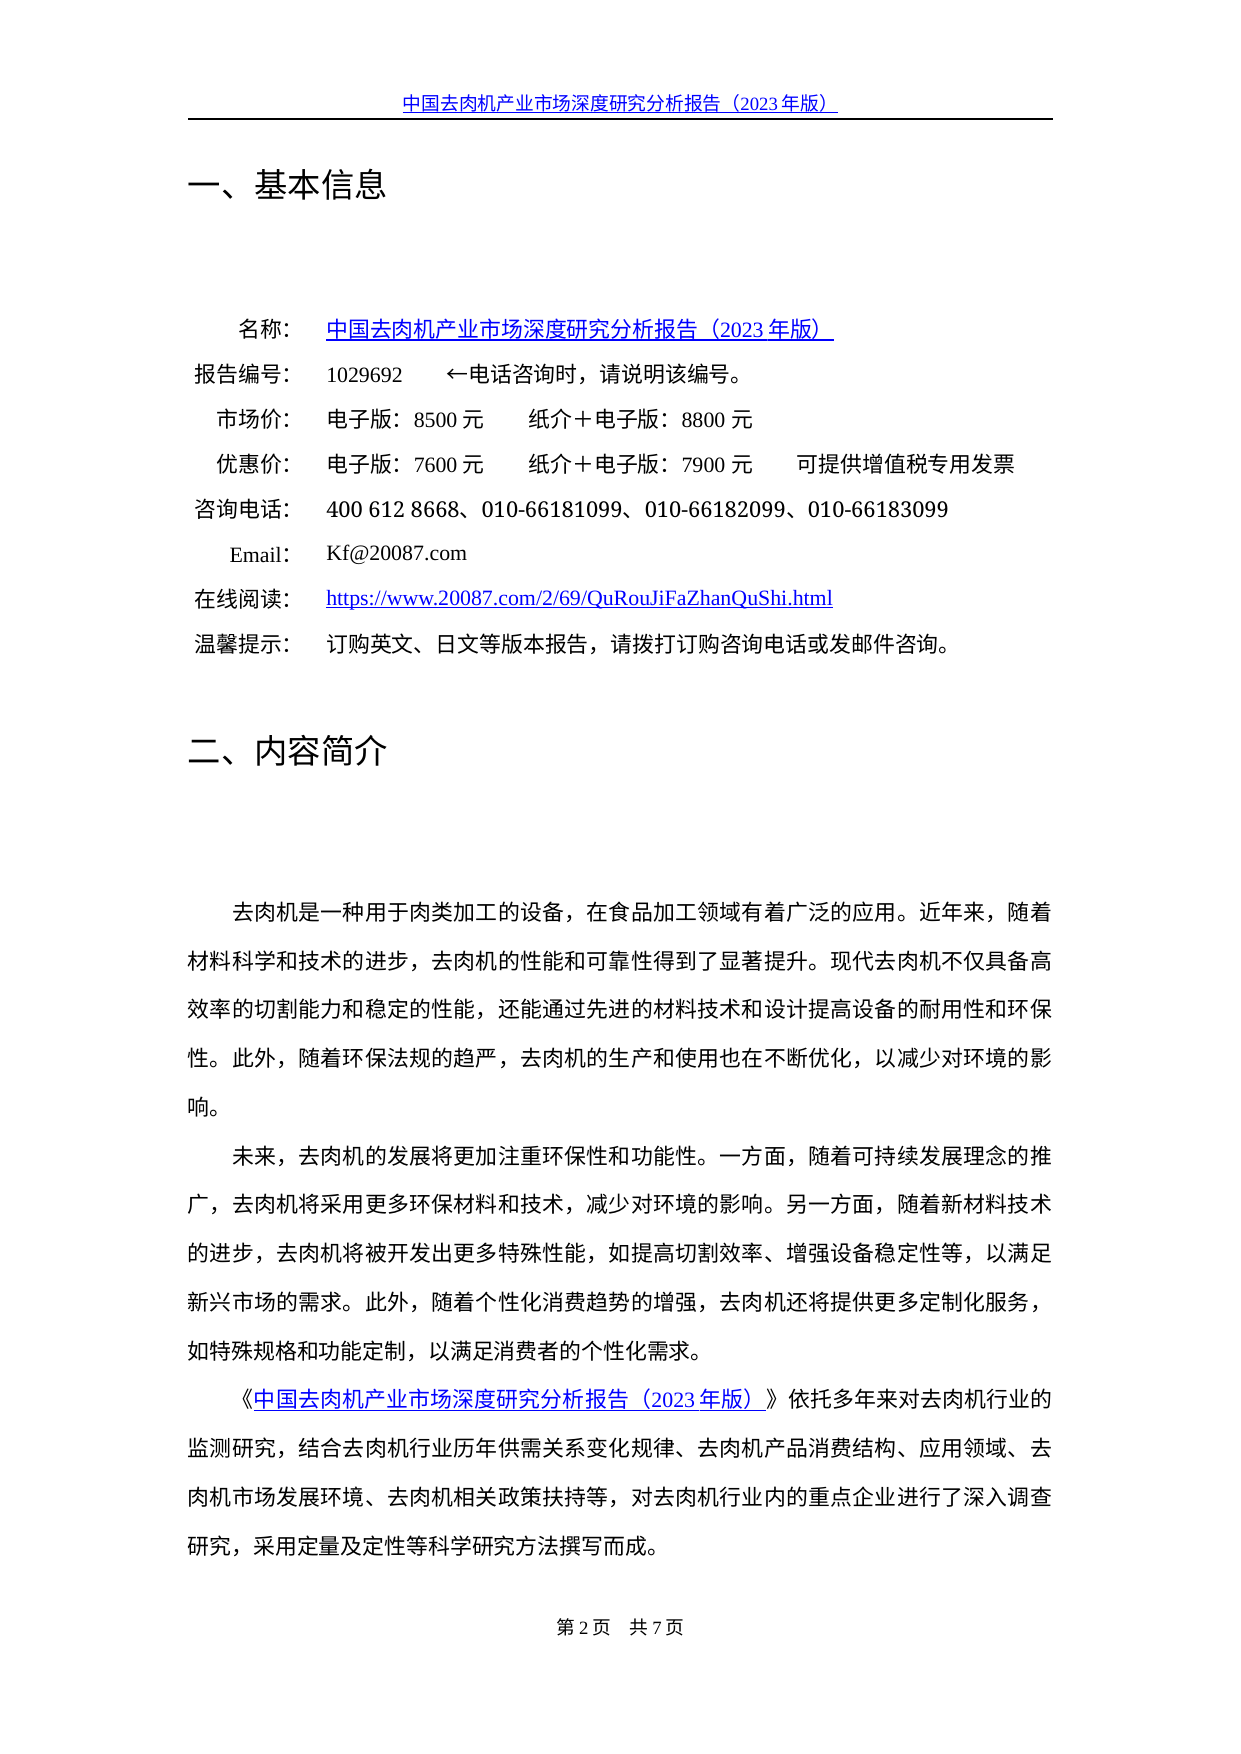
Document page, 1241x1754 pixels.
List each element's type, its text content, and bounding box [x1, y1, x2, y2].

table_cell 1029692 ←电话咨询时，请说明该编号。 [315, 357, 1073, 402]
title 二、内容简介 [187, 717, 1053, 782]
table_cell 优惠价： [167, 447, 315, 492]
table_cell 报告编号： [167, 357, 315, 402]
table_cell 电子版：8500 元 纸介＋电子版：8800 元 [315, 402, 1073, 447]
table_header 中国去肉机产业市场深度研究分析报告（2023年版） [315, 312, 1073, 357]
table_cell 400 612 8668、010-66181099、010-66182099、010-66183099 [315, 492, 1073, 537]
table_cell 电子版：7600 元 纸介＋电子版：7900 元 可提供增值税专用发票 [315, 447, 1073, 492]
table_cell 温馨提示： [167, 627, 315, 672]
table_header 名称： [167, 312, 315, 357]
table_cell [315, 582, 1073, 627]
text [187, 894, 1053, 1561]
title 一、基本信息 [187, 150, 1053, 215]
table_cell 订购英文、日文等版本报告，请拨打订购咨询电话或发邮件咨询。 [315, 627, 1073, 672]
table_cell Kf@20087.com [315, 537, 1073, 582]
table_cell 市场价： [167, 402, 315, 447]
table_cell 在线阅读： [167, 582, 315, 627]
table_cell 咨询电话： [167, 492, 315, 537]
table_cell Email： [167, 537, 315, 582]
